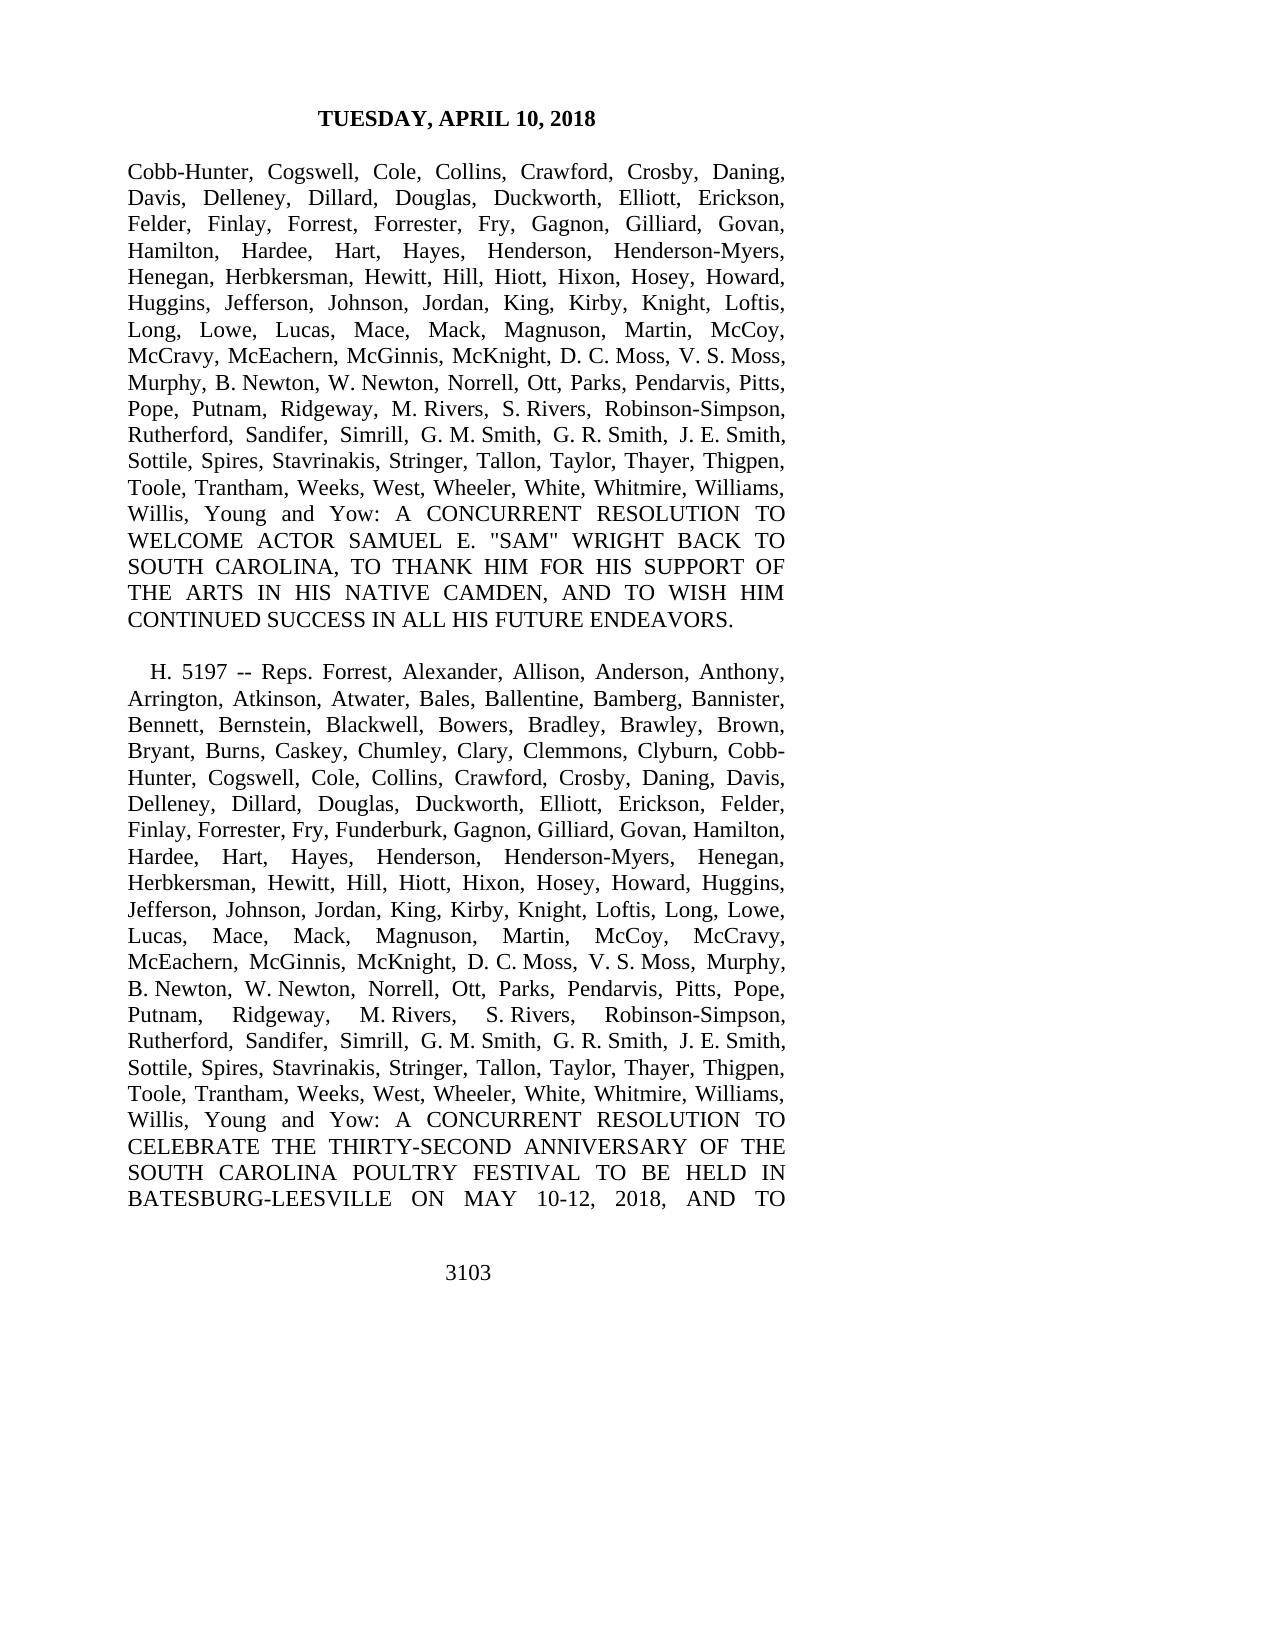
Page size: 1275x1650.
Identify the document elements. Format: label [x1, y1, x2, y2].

text [127, 658, 786, 1212]
text [127, 158, 786, 632]
